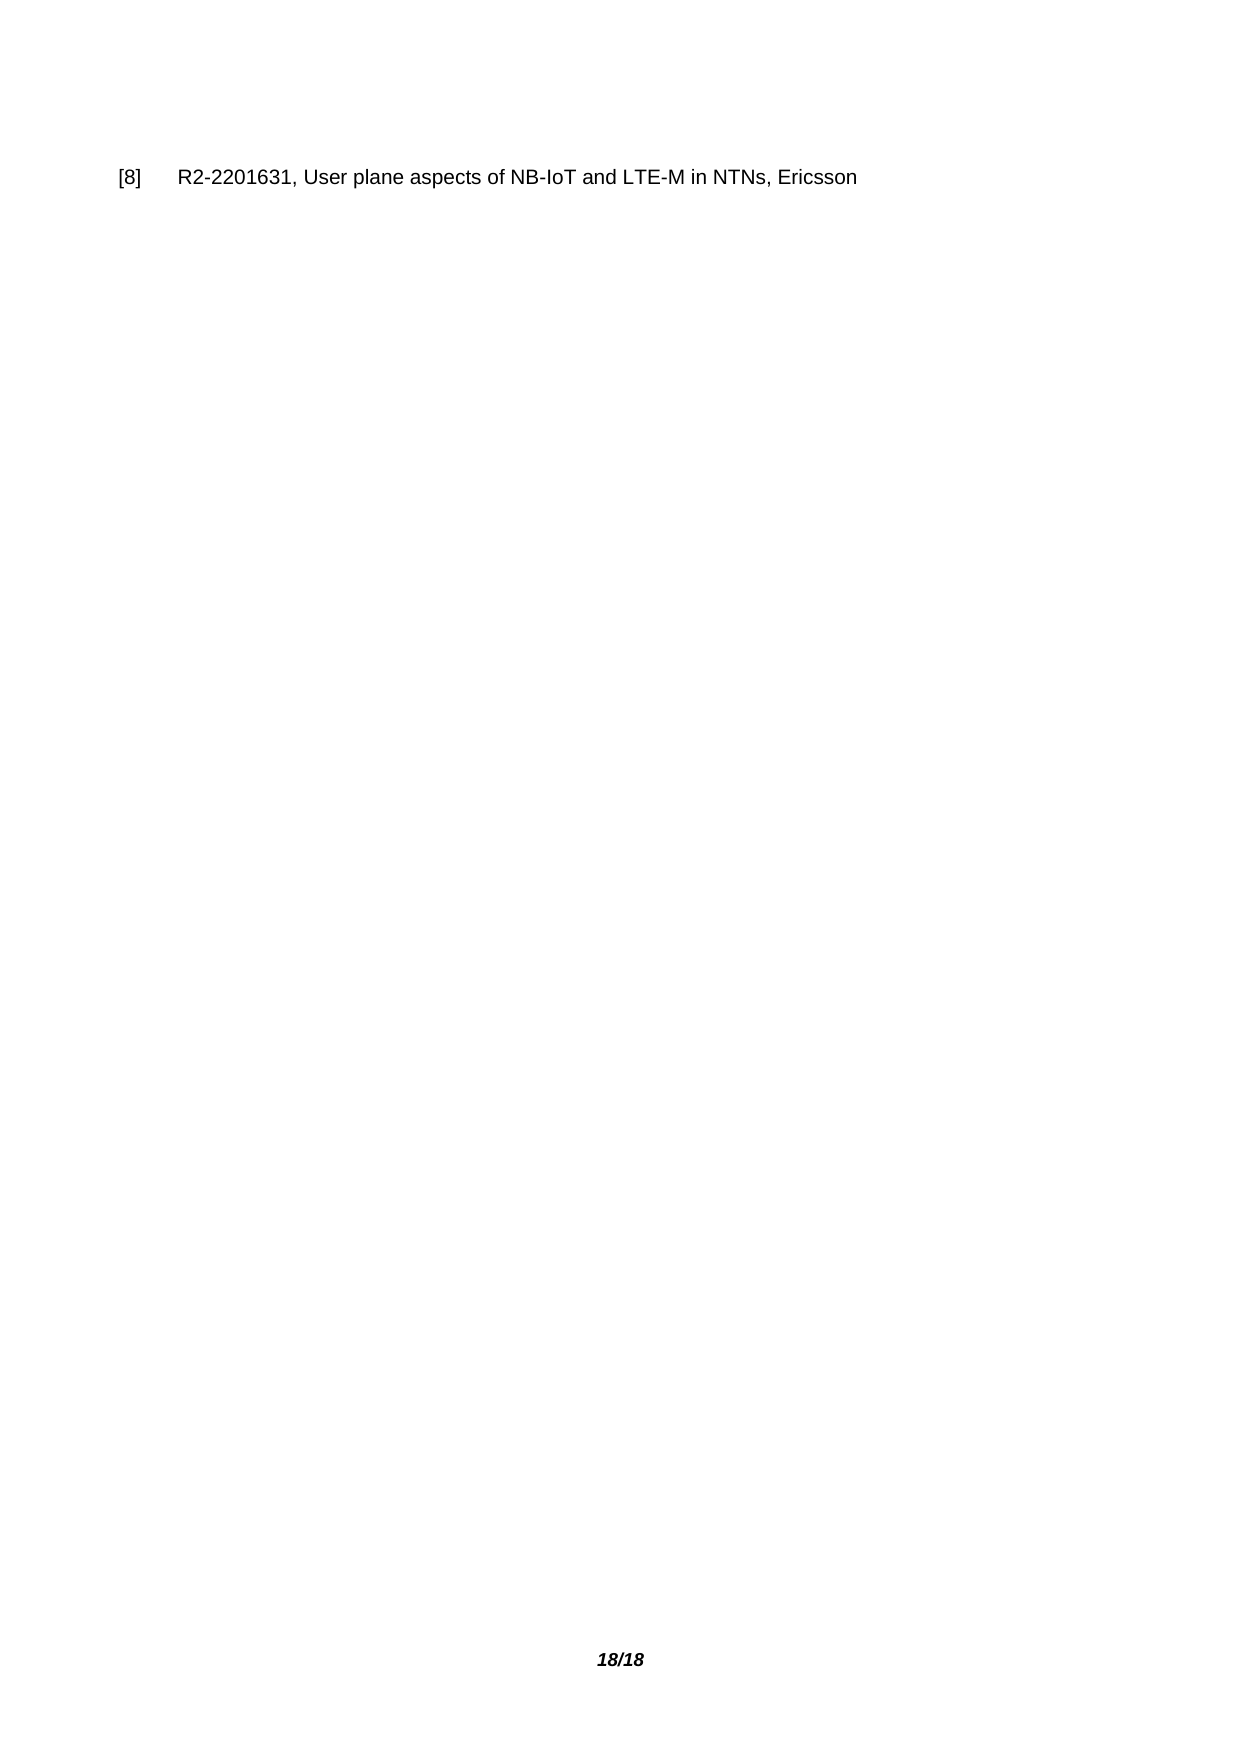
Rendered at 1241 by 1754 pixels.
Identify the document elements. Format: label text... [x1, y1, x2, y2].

title R2-2201631, User plane aspects of NB-IoT and LTE-M in NTNs, Ericsson [118, 161, 1122, 193]
